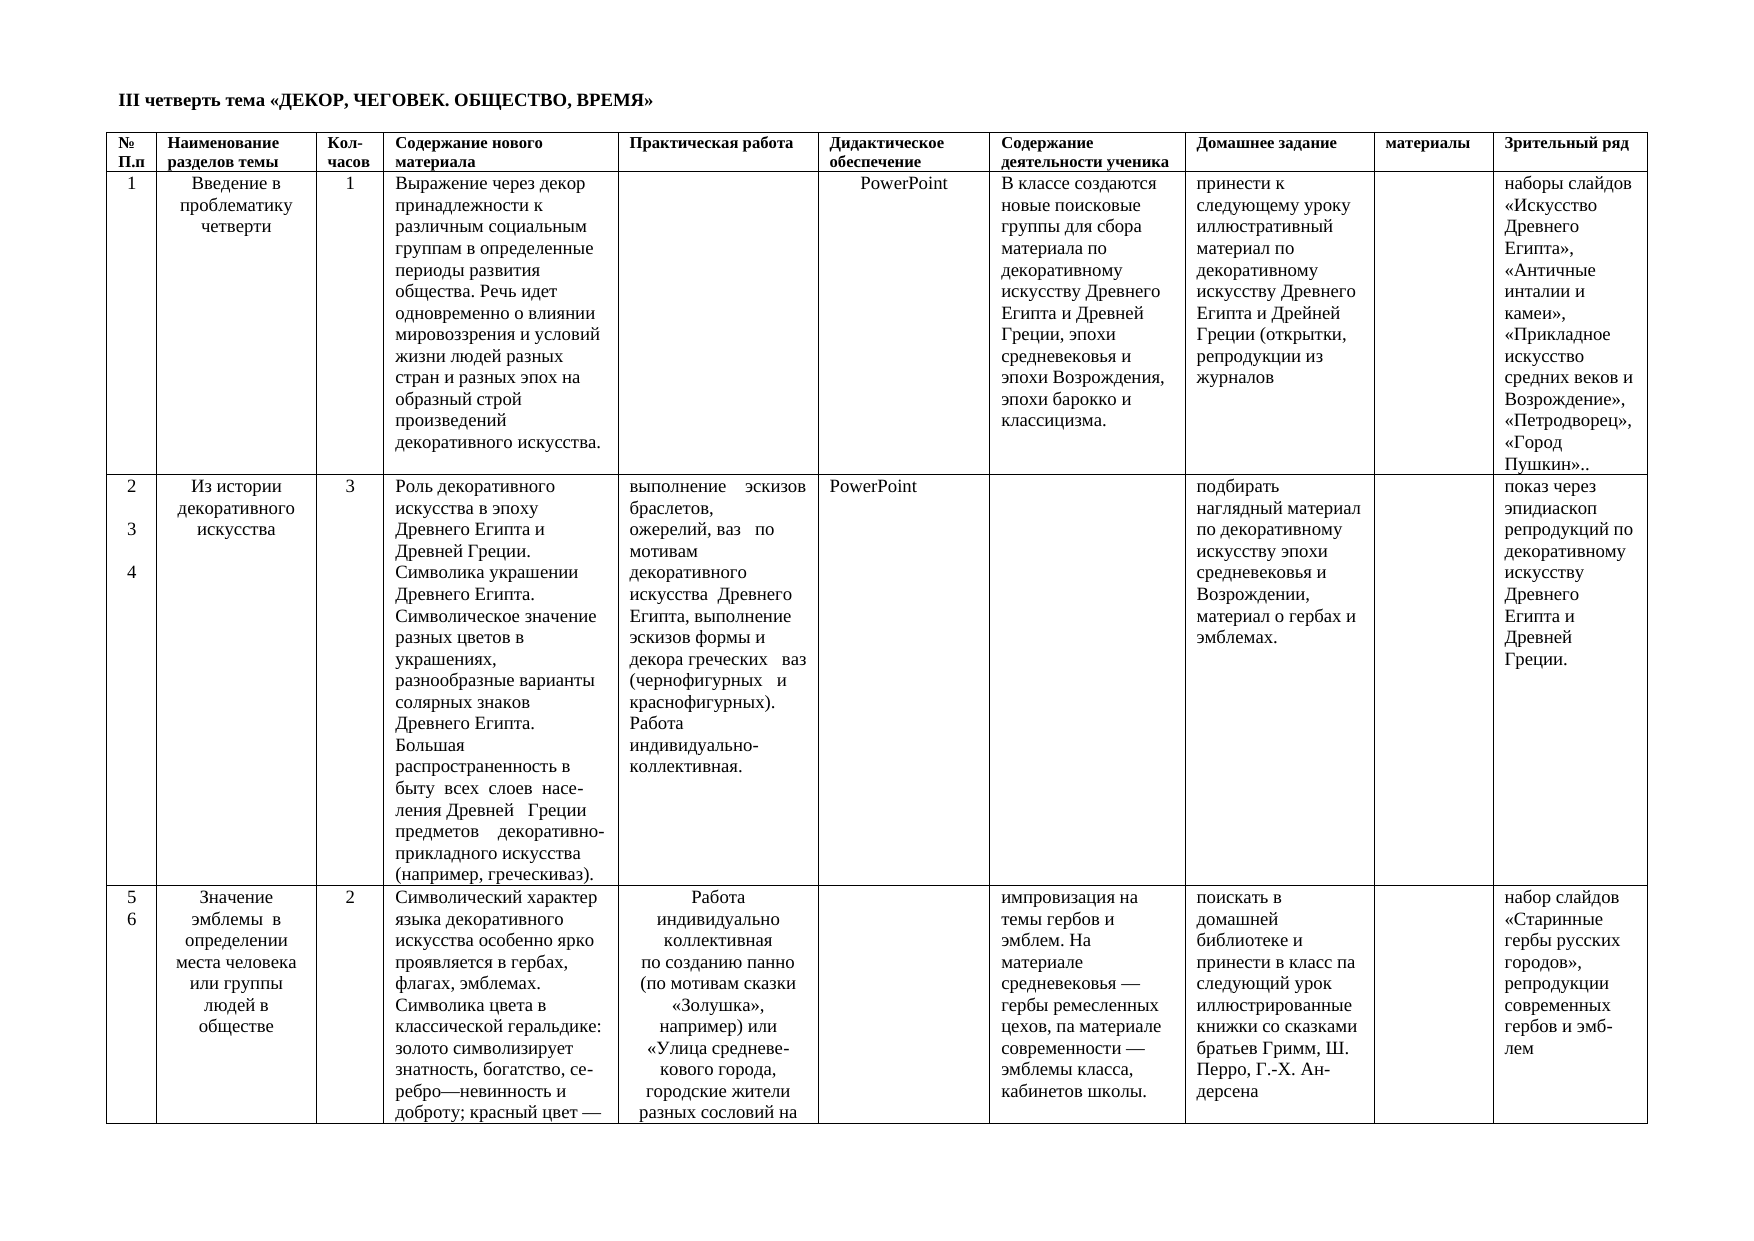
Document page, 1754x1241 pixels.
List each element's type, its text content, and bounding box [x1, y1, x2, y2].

table_cell выполнение эскизов браслетов, ожерелий, ваз по мотивам декоративного искусства Древнего Египта, выполнение эскизов формы и декора греческих ваз (чернофигурных и краснофигурных). Работа индивидуально-коллективная. [619, 475, 818, 885]
table_header № П.п [107, 133, 156, 171]
table_cell подбирать наглядный материал по декоративному искусству эпохи средневековья и Возрождении, материал о гербах и эмблемах. [1186, 475, 1374, 885]
table_cell PowerPoint [819, 475, 989, 885]
table_header Практическая работа [619, 133, 818, 171]
table_cell [619, 172, 818, 474]
table_cell наборы слайдов «Искусство Древнего Египта», «Античные инталии и камеи», «Прикладное искусство средних веков и Возрождение», «Петродворец», «Город Пушкин».. [1494, 172, 1647, 474]
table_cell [1494, 886, 1647, 1123]
table_cell 1 [107, 172, 156, 474]
table_cell Роль декоративного искусства в эпоху Древнего Египта и Древней Греции. Символика украшении Древнего Египта. Символическое значение разных цветов в украшениях, разнообразные варианты солярных знаков Древнего Египта. Большая распространенность в быту всех слоев населения Древней Греции предметов декоративно-прикладного искусства (например, греческиваз). [384, 475, 618, 885]
table_cell PowerPoint [819, 172, 989, 474]
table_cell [384, 886, 618, 1123]
table_header материалы [1375, 133, 1493, 171]
table_header Зрительный ряд [1494, 133, 1647, 171]
table_cell Выражение через декор принадлежности к различным социальным группам в определенные периоды развития общества. Речь идет одновременно о влиянии мировоззрения и условий жизни людей разных стран и разных эпох на образный строй произведений декоративного искусства. [384, 172, 618, 474]
table_cell [819, 886, 989, 1123]
table_header Содержание деятельности ученика [990, 133, 1185, 171]
table_header Наименование разделов темы [157, 133, 316, 171]
table_header Кол- часов [317, 133, 383, 171]
table_cell В классе создаются новые поисковые группы для сбора материала по декоративному искусству Древнего Египта и Древней Греции, эпохи средневековья и эпохи Возрождения, эпохи барокко и классицизма. [990, 172, 1185, 474]
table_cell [990, 886, 1185, 1123]
table_header Содержание нового материала [384, 133, 618, 171]
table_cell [619, 886, 818, 1123]
table_cell [1375, 172, 1493, 474]
table_header Домашнее задание [1186, 133, 1374, 171]
table_cell 5 6 [107, 886, 156, 1123]
table_cell 2 3 4 [107, 475, 156, 885]
table_cell показ через эпидиаскоп репродукций по декоративному искусству Древнего Египта и Древней Греции. [1494, 475, 1647, 885]
table_cell [1375, 475, 1493, 885]
table_cell 1 [317, 172, 383, 474]
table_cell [157, 886, 316, 1123]
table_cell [1186, 886, 1374, 1123]
table_cell Введение в проблематику четверти [157, 172, 316, 474]
table_cell [1375, 886, 1493, 1123]
table_cell 3 [317, 475, 383, 885]
table_cell 2 [317, 886, 383, 1123]
text III четверть тема «ДЕКОР, ЧЕГОВЕК. ОБЩЕСТВО, ВРЕМЯ» [118, 89, 1636, 110]
table_cell Из истории декоративного искусства [157, 475, 316, 885]
table_header Дидактическое обеспечение [819, 133, 989, 171]
table_cell [990, 475, 1185, 885]
table_cell принести к следующему уроку иллюстративный материал по декоративному искусству Древнего Египта и Дрейней Греции (открытки, репродукции из журналов [1186, 172, 1374, 474]
